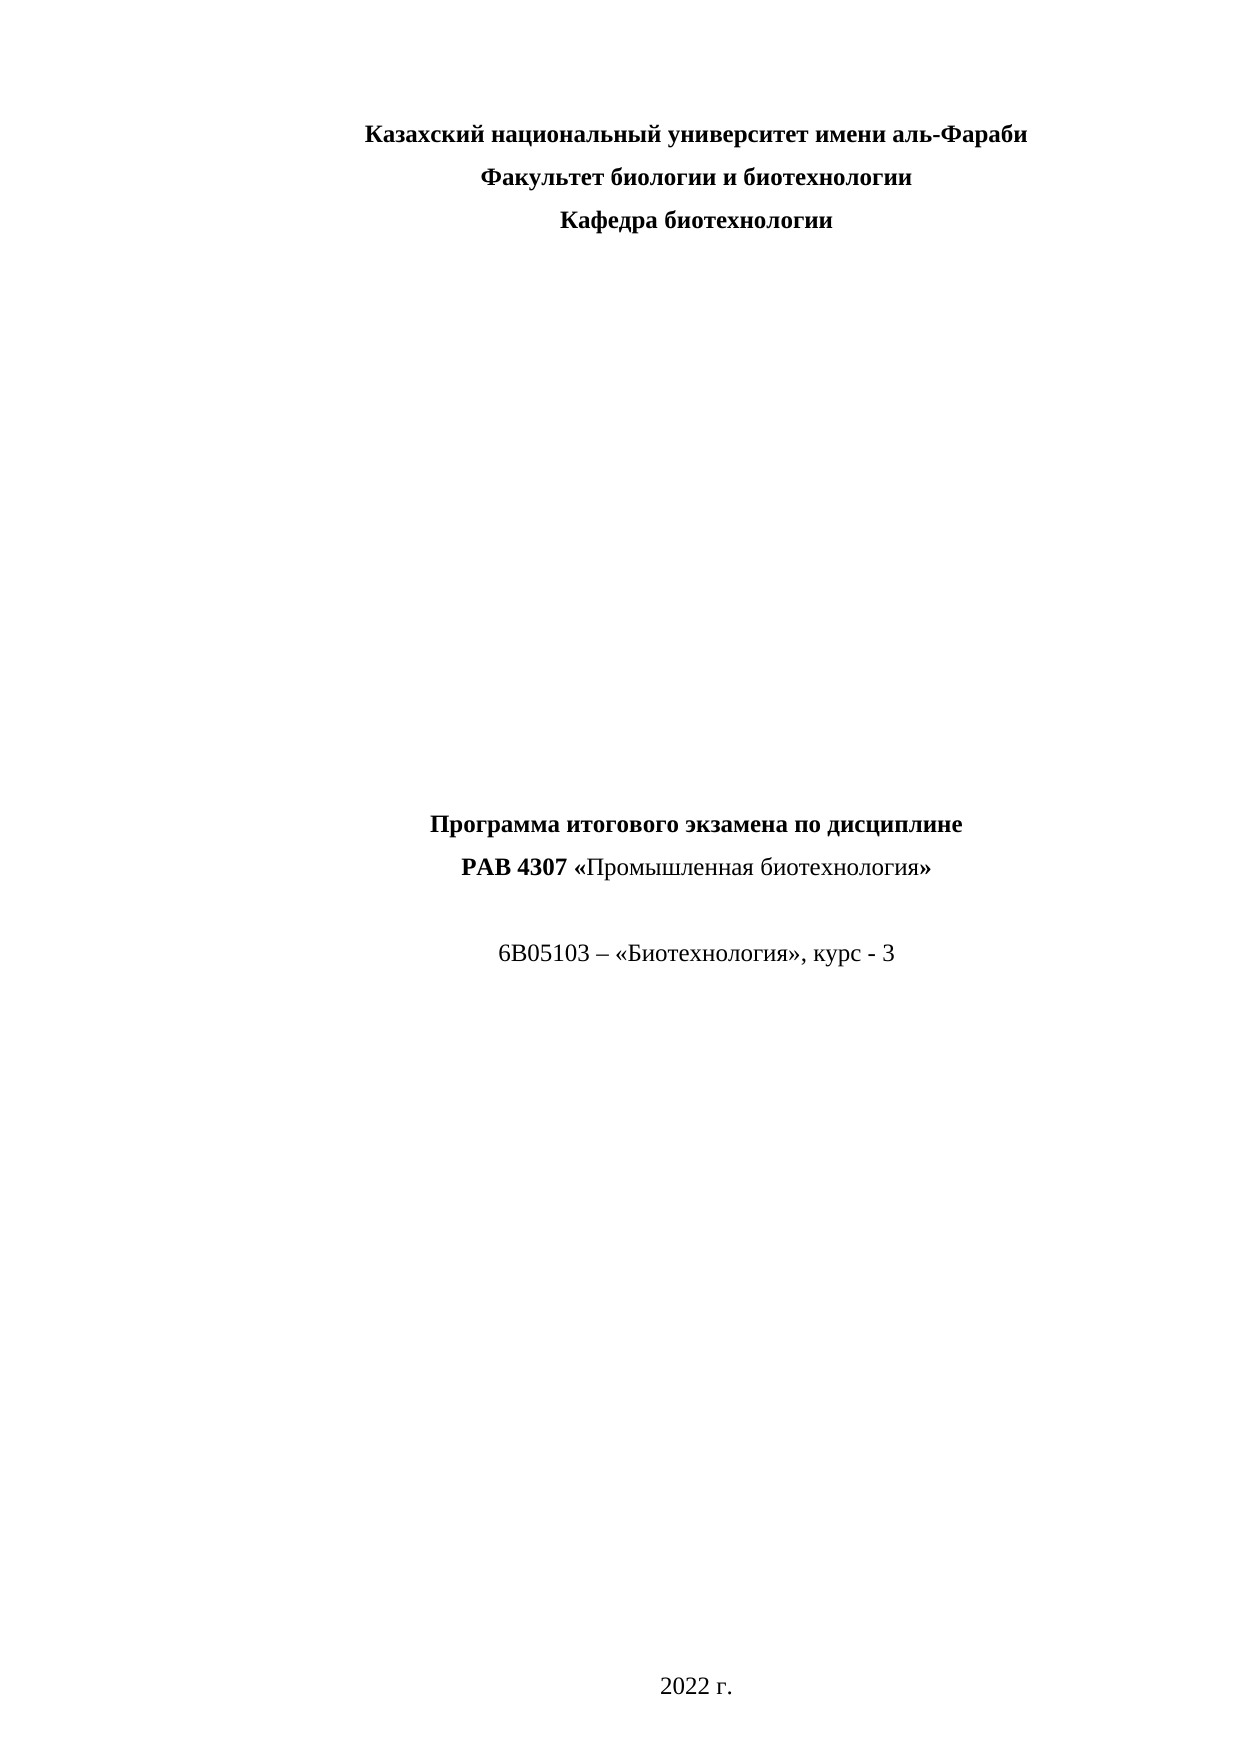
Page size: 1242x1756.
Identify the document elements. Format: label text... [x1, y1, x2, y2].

text Казахский национальный университет имени аль-Фараби [154, 119, 1164, 147]
text РАВ 4307 «Промышленная биотехнология» [154, 852, 1164, 881]
text Кафедра биотехнологии [154, 205, 1164, 234]
text Факультет биологии и биотехнологии [154, 162, 1164, 191]
text 6В05103 – «Биотехнология», курс - 3 [154, 938, 1164, 967]
text 2022 г. [154, 1671, 1164, 1700]
text Программа итогового экзамена по дисциплине [154, 809, 1164, 837]
